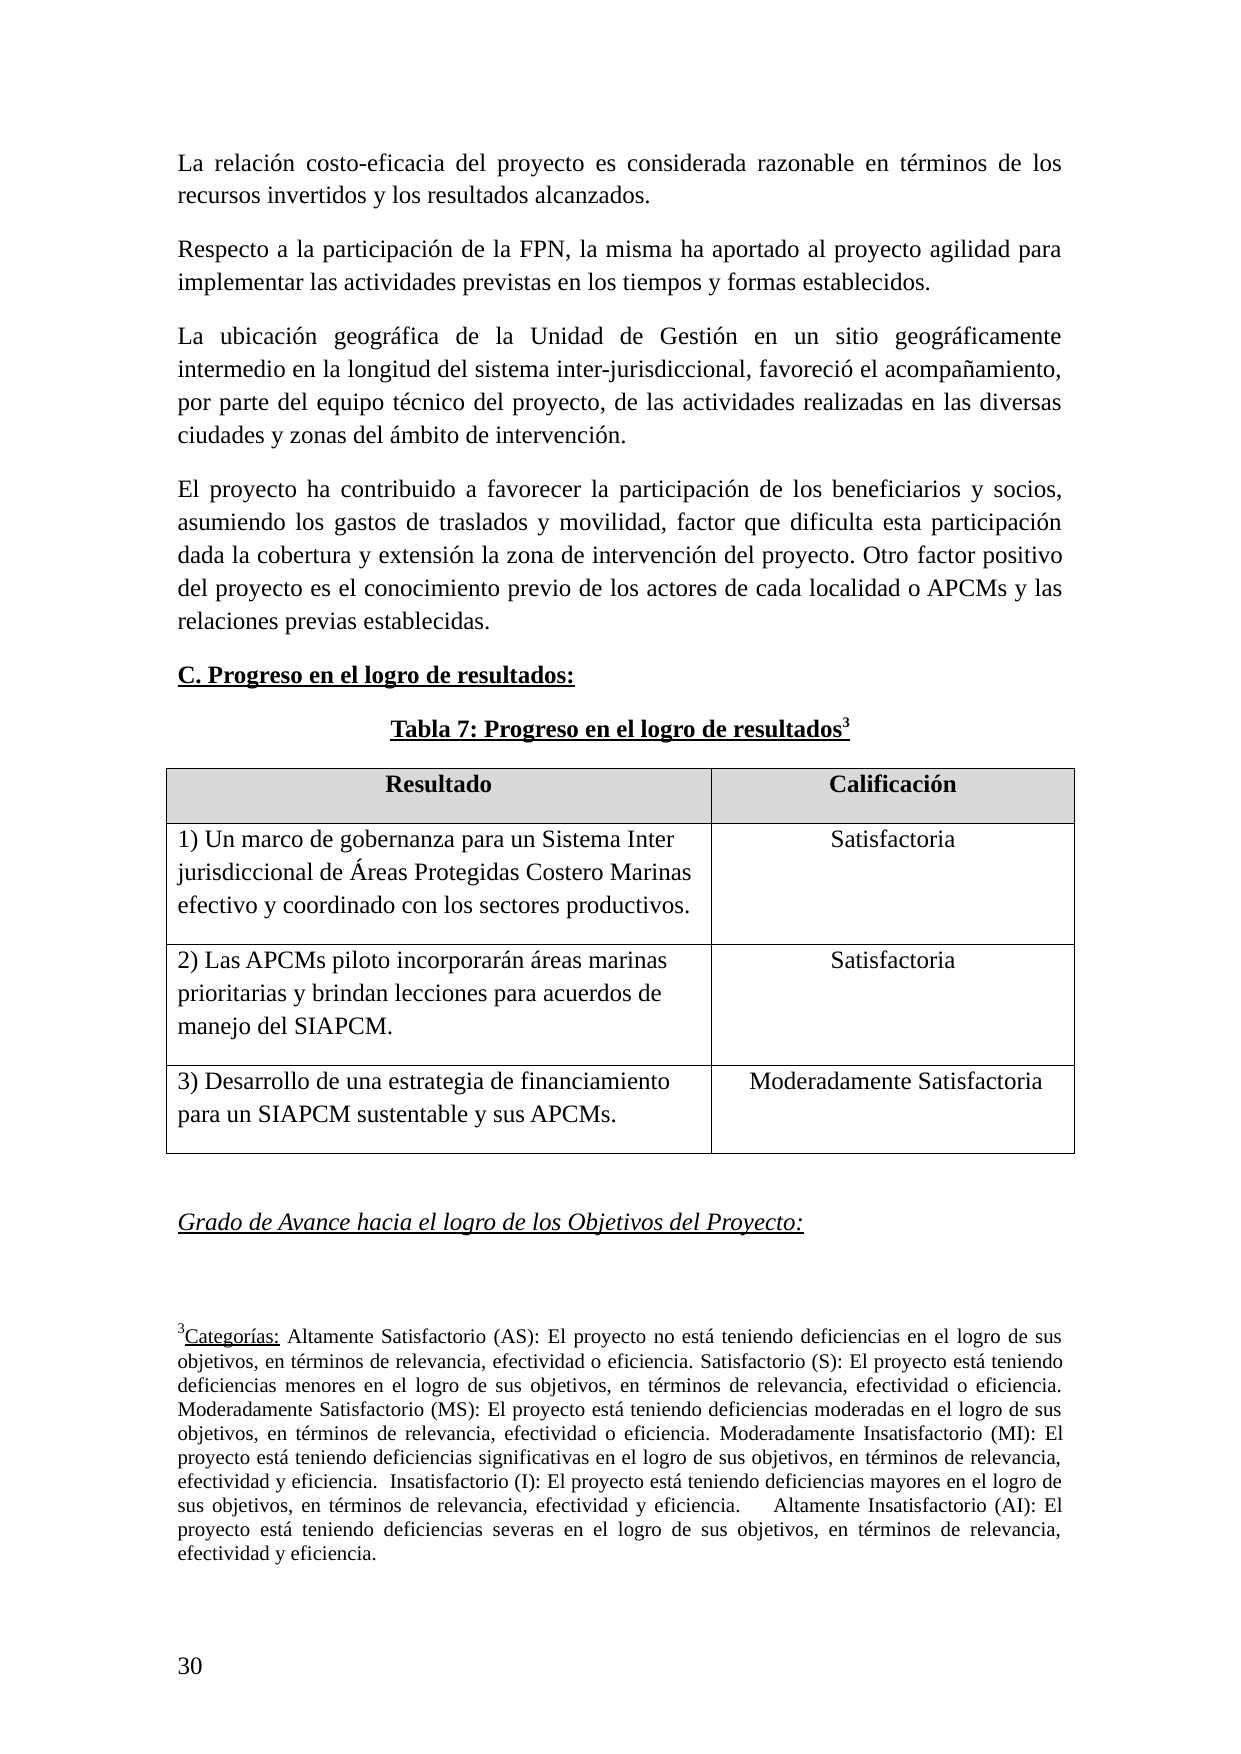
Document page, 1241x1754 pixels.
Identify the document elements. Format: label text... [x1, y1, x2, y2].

text La relación costo-eficacia del proyecto es considerada razonable en términos de los recursos invertidos y los resultados alcanzados. [177, 148, 1063, 209]
text C. Progreso en el logro de resultados: [177, 660, 1063, 689]
text Grado de Avance hacia el logro de los Objetivos del Proyecto: [177, 1207, 1063, 1236]
table_header Resultado [167, 769, 711, 823]
table_cell 1) Un marco de gobernanza para un Sistema Inter jurisdiccional de Áreas Protegidas Costero Marinas efectivo y coordinado con los sectores productivos. [167, 824, 711, 944]
table_cell Satisfactoria [712, 945, 1074, 1065]
table_cell Moderadamente Satisfactoria [712, 1066, 1074, 1153]
table_cell 2) Las APCMs piloto incorporarán áreas marinas prioritarias y brindan lecciones para acuerdos de manejo del SIAPCM. [167, 945, 711, 1065]
text La ubicación geográfica de la Unidad de Gestión en un sitio geográficamente intermedio en la longitud del sistema inter-jurisdiccional, favoreció el acompañamiento, por parte del equipo técnico del proyecto, de las actividades realizadas en las diversas ciudades y zonas del ámbito de intervención. [177, 321, 1063, 449]
table_header Calificación [712, 769, 1074, 823]
table_cell 3) Desarrollo de una estrategia de financiamiento para un SIAPCM sustentable y sus APCMs. [167, 1066, 711, 1153]
text Respecto a la participación de la FPN, la misma ha aportado al proyecto agilidad para implementar las actividades previstas en los tiempos y formas establecidos. [177, 234, 1063, 296]
table_cell Satisfactoria [712, 824, 1074, 944]
text El proyecto ha contribuido a favorecer la participación de los beneficiarios y socios, asumiendo los gastos de traslados y movilidad, factor que dificulta esta participación dada la cobertura y extensión la zona de intervención del proyecto. Otro factor positivo del proyecto es el conocimiento previo de los actores de cada localidad o APCMs y las relaciones previas establecidas. [177, 474, 1063, 635]
text Tabla 7: Progreso en el logro de resultados [177, 714, 1063, 743]
